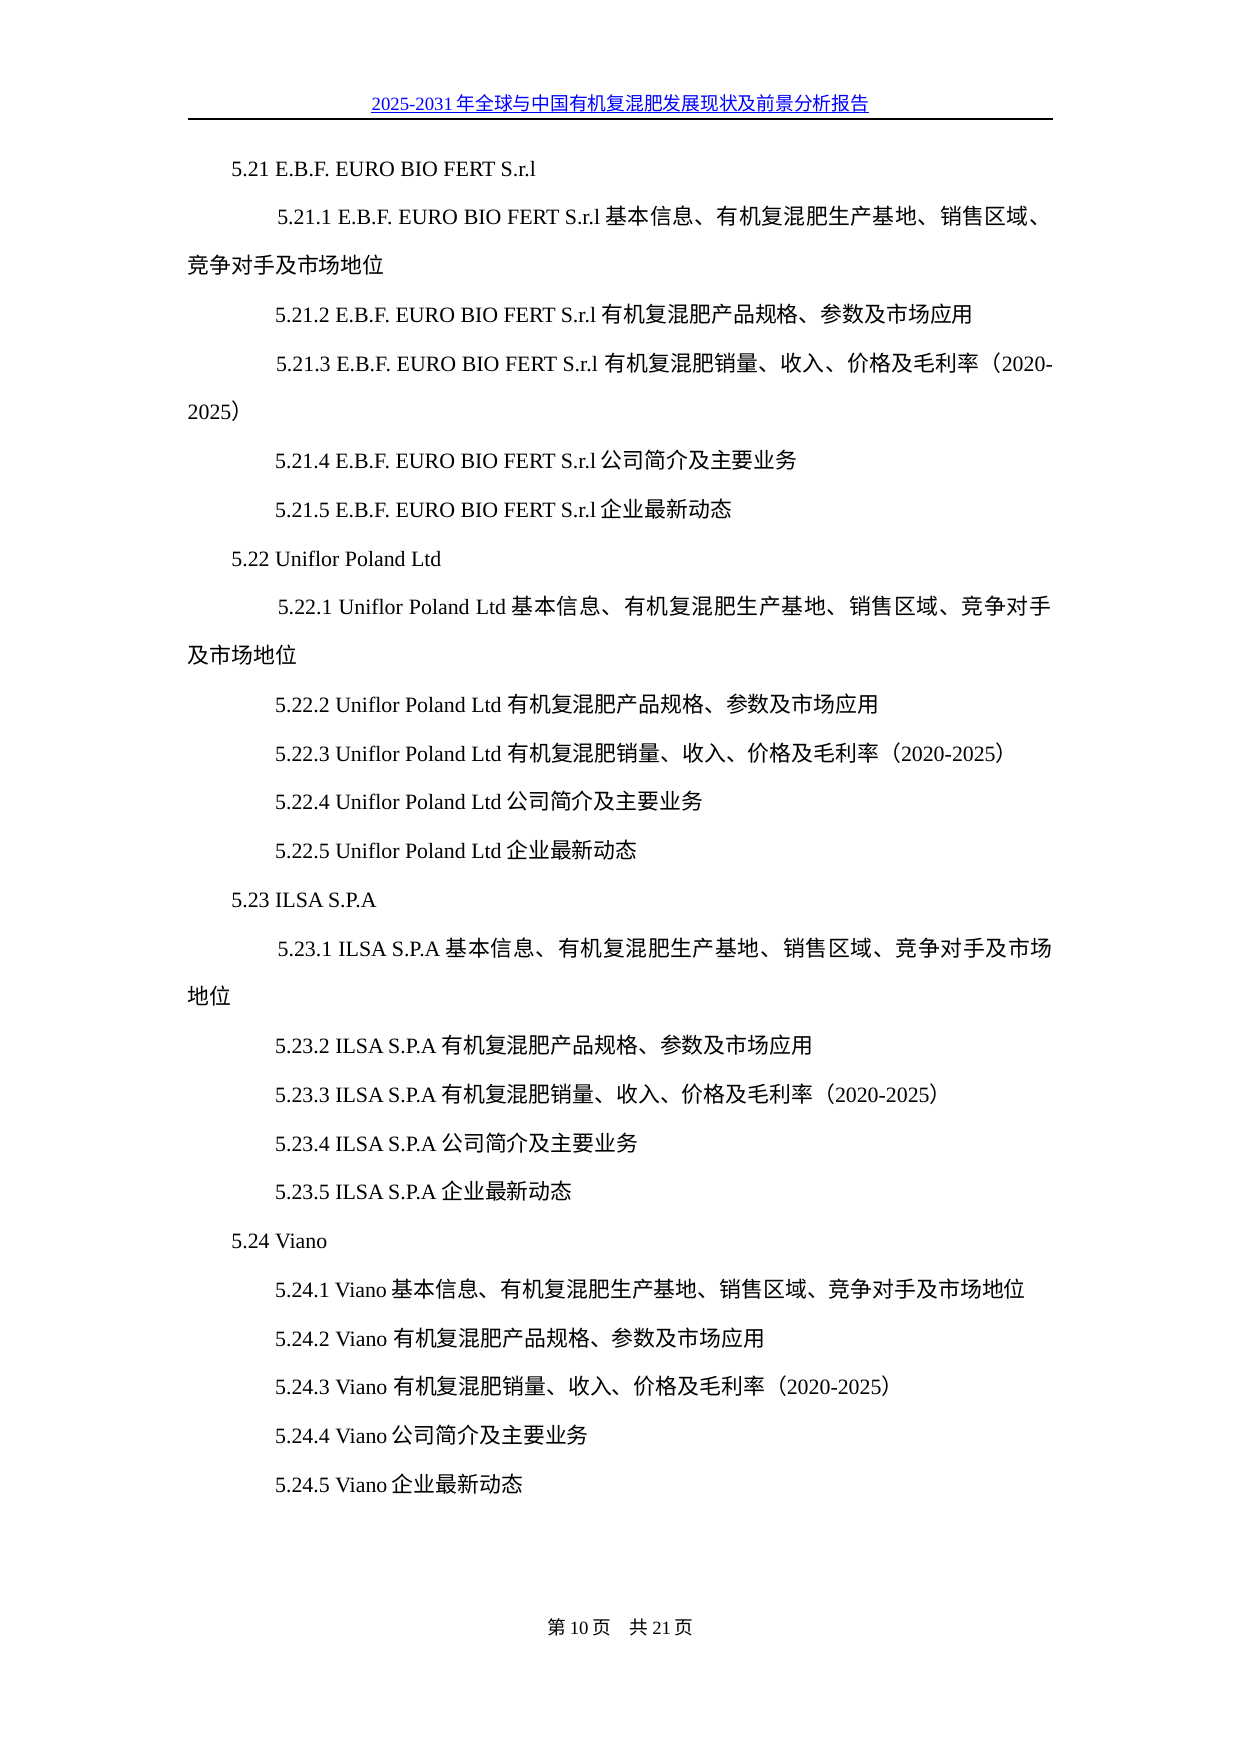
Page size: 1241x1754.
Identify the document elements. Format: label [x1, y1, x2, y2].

text [187, 150, 1053, 1499]
